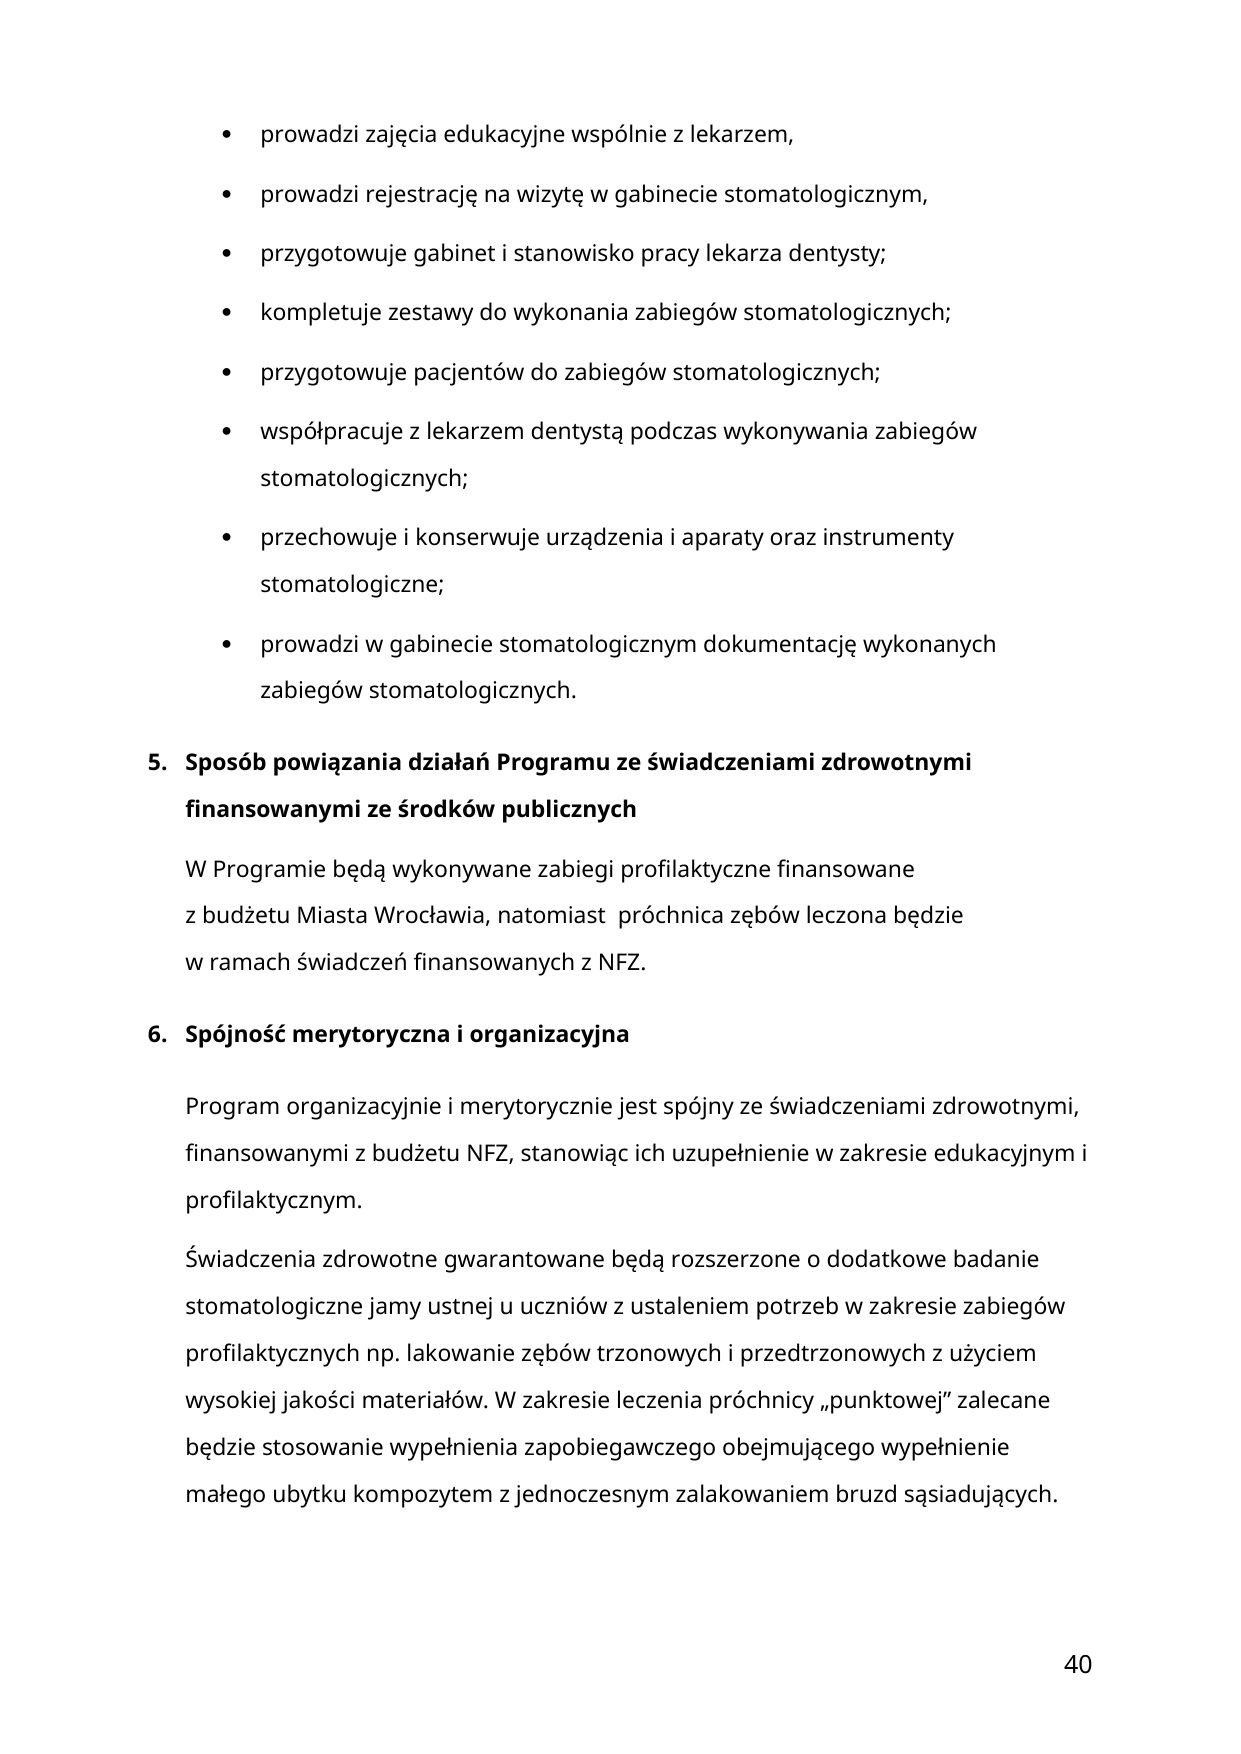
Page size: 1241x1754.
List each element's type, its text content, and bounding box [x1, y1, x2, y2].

text W Programie będą wykonywane zabiegi profilaktyczne finansowane z budżetu Miasta Wrocławia, natomiast próchnica zębów leczona będzie w ramach świadczeń finansowanych z NFZ. [185, 853, 1093, 978]
text Program organizacyjnie i merytorycznie jest spójny ze świadczeniami zdrowotnymi, finansowanymi z budżetu NFZ, stanowiąc ich uzupełnienie w zakresie edukacyjnym i profilaktycznym. [185, 1090, 1093, 1215]
list prowadzi rejestrację na wizytę w gabinecie stomatologicznym, [223, 178, 1093, 209]
subtitle Sposób powiązania działań Programu ze świadczeniami zdrowotnymi finansowanymi ze środków publicznych [148, 746, 1093, 824]
list przygotowuje gabinet i stanowisko pracy lekarza dentysty; [223, 237, 1093, 268]
list współpracuje z lekarzem dentystą podczas wykonywania zabiegów stomatologicznych; [223, 415, 1093, 493]
list przechowuje i konserwuje urządzenia i aparaty oraz instrumenty stomatologiczne; [223, 521, 1093, 599]
subtitle Spójność merytoryczna i organizacyjna [148, 1018, 1093, 1049]
list prowadzi zajęcia edukacyjne wspólnie z lekarzem, [223, 118, 1093, 149]
text Świadczenia zdrowotne gwarantowane będą rozszerzone o dodatkowe badanie stomatologiczne jamy ustnej u uczniów z ustaleniem potrzeb w zakresie zabiegów profilaktycznych np. lakowanie zębów trzonowych i przedtrzonowych z użyciem wysokiej jakości materiałów. W zakresie leczenia próchnicy „punktowej” zalecane będzie stosowanie wypełnienia zapobiegawczego obejmującego wypełnienie małego ubytku kompozytem z jednoczesnym zalakowaniem bruzd sąsiadujących. [185, 1243, 1093, 1509]
list przygotowuje pacjentów do zabiegów stomatologicznych; [223, 356, 1093, 387]
list kompletuje zestawy do wykonania zabiegów stomatologicznych; [223, 296, 1093, 328]
list prowadzi w gabinecie stomatologicznym dokumentację wykonanych zabiegów stomatologicznych. [223, 628, 1093, 706]
